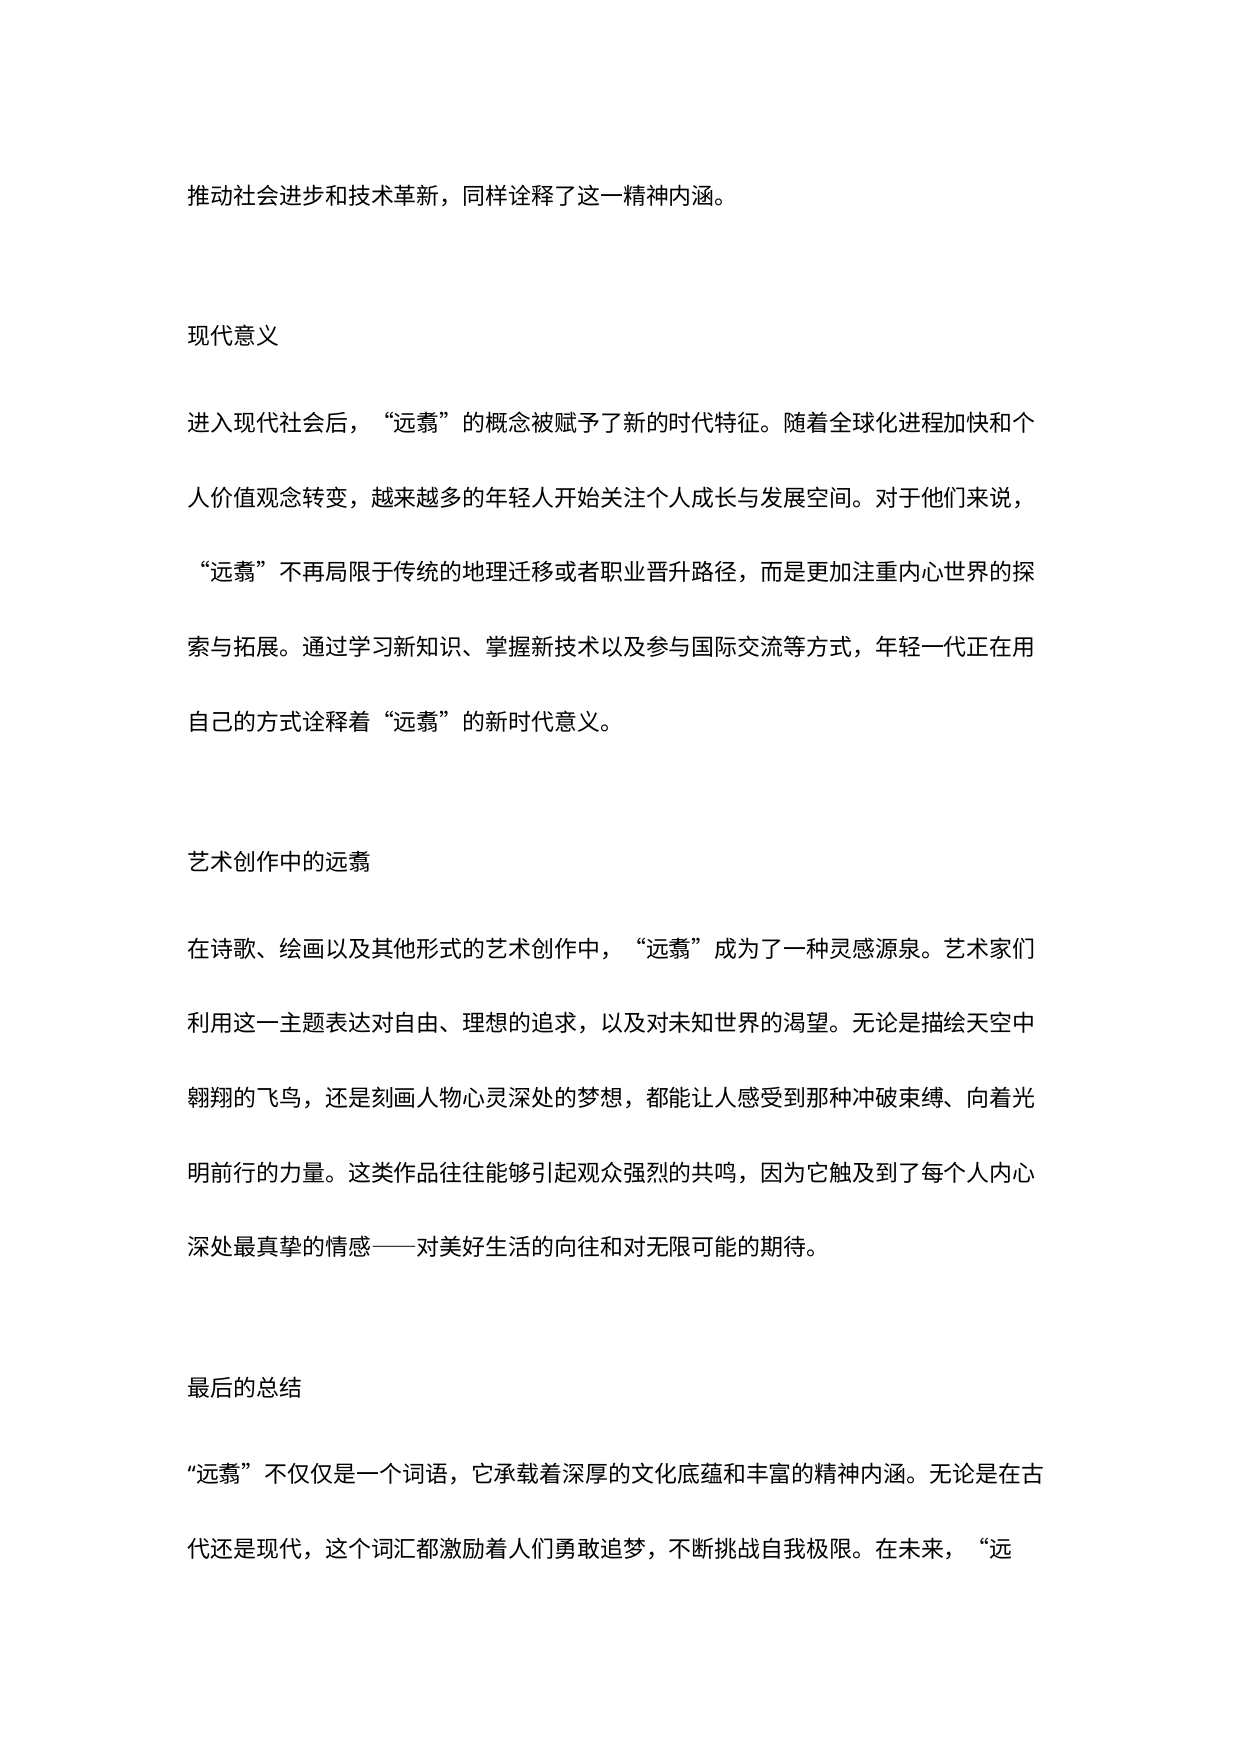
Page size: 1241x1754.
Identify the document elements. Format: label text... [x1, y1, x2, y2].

text 进入现代社会后，“远翥”的概念被赋予了新的时代特征。随着全球化进程加快和个人价值观念转变，越来越多的年轻人开始关注个人成长与发展空间。对于他们来说，“远翥”不再局限于传统的地理迁移或者职业晋升路径，而是更加注重内心世界的探索与拓展。通过学习新知识、掌握新技术以及参与国际交流等方式，年轻一代正在用自己的方式诠释着“远翥”的新时代意义。 [187, 389, 1053, 753]
text 艺术创作中的远翥 [187, 828, 1053, 893]
text 现代意义 [187, 302, 1053, 367]
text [187, 162, 1053, 227]
text 在诗歌、绘画以及其他形式的艺术创作中，“远翥”成为了一种灵感源泉。艺术家们利用这一主题表达对自由、理想的追求，以及对未知世界的渴望。无论是描绘天空中翱翔的飞鸟，还是刻画人物心灵深处的梦想，都能让人感受到那种冲破束缚、向着光明前行的力量。这类作品往往能够引起观众强烈的共鸣，因为它触及到了每个人内心深处最真挚的情感——对美好生活的向往和对无限可能的期待。 [187, 915, 1053, 1278]
text 最后的总结 [187, 1354, 1053, 1419]
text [187, 1440, 1053, 1580]
